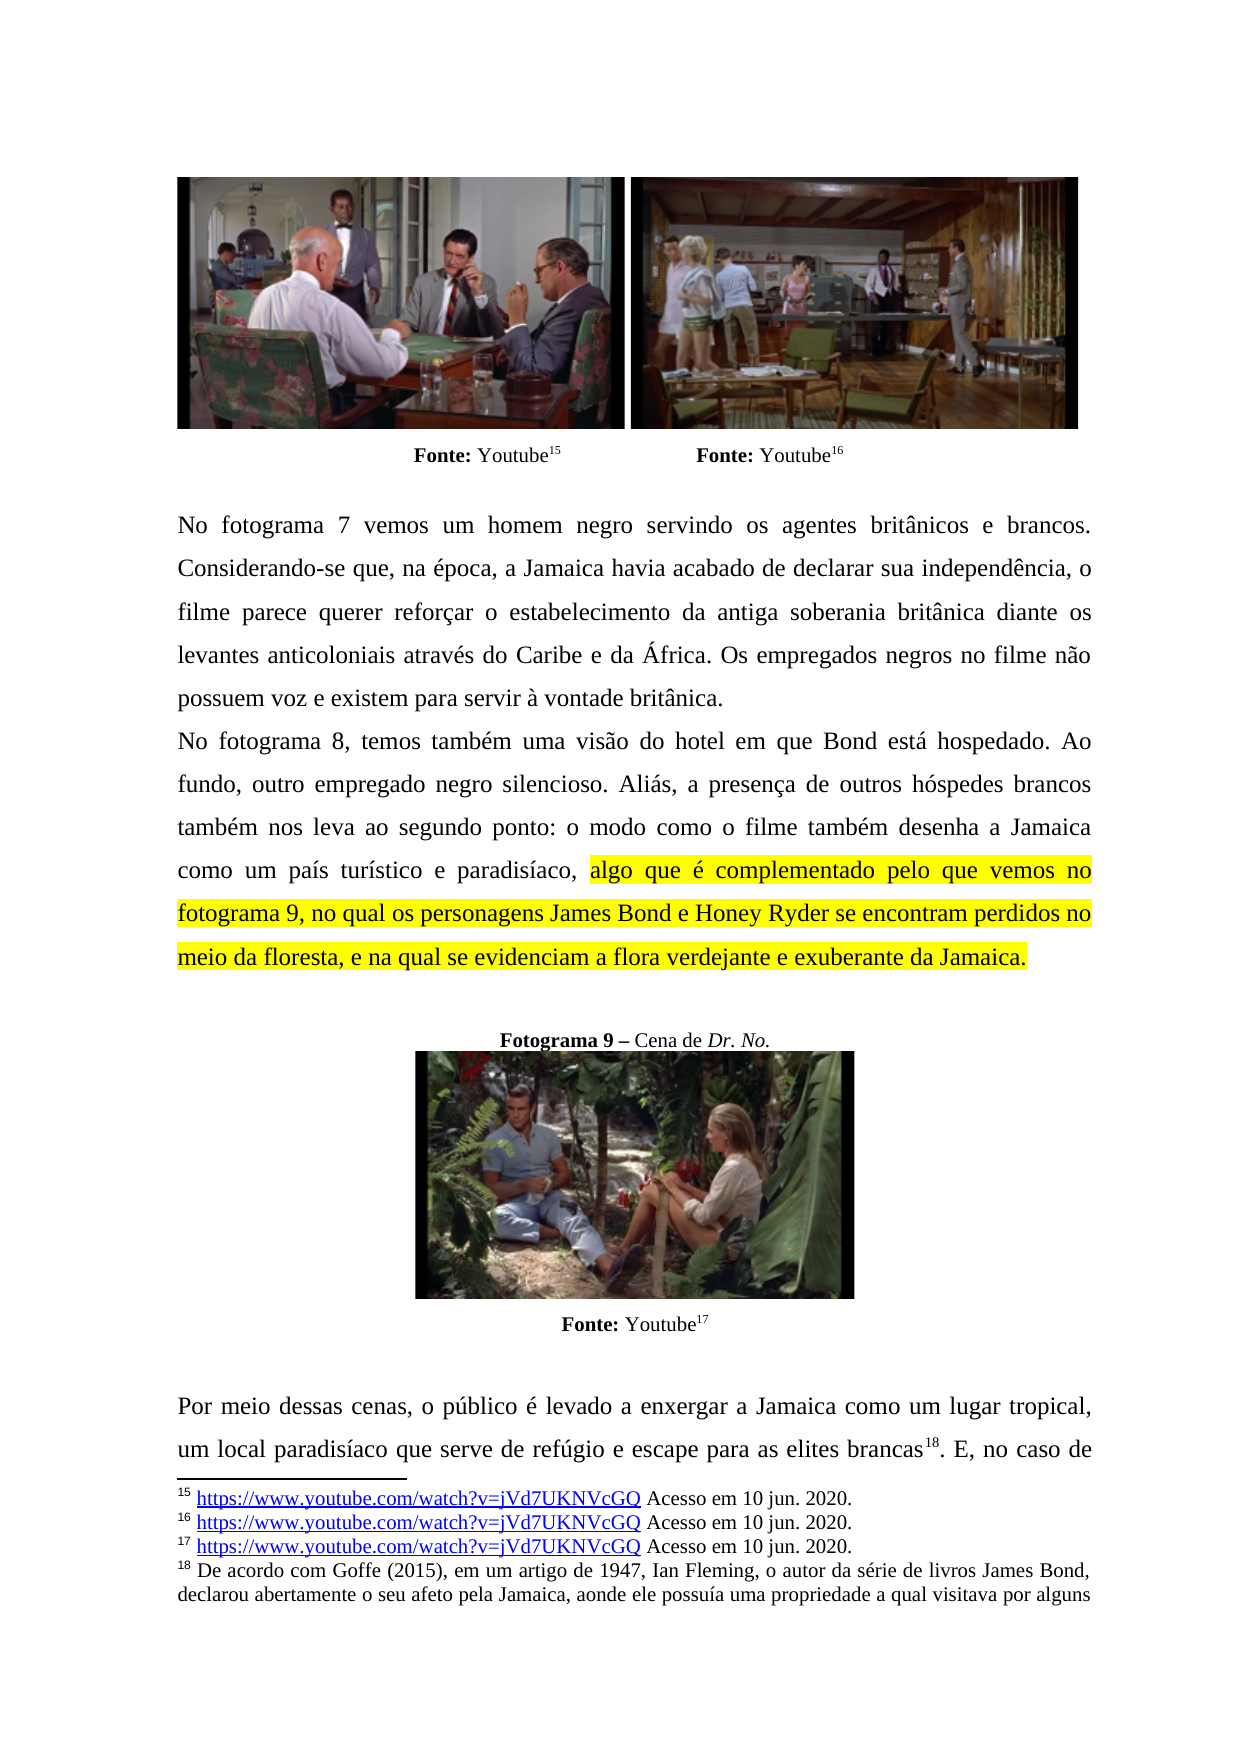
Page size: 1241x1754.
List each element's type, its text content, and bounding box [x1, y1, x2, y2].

text No fotograma 8, temos também uma visão do hotel em que Bond está hospedado. Ao fundo, outro empregado negro silencioso. Aliás, a presença de outros hóspedes brancos também nos leva ao segundo ponto: o modo como o filme também desenha a Jamaica como um país turístico e paradisíaco, algo que é complementado pelo que vemos no fotograma 9, no qual os personagens James Bond e Honey Ryder se encontram perdidos no meio da floresta, e na qual se evidenciam a flora verdejante e exuberante da Jamaica. [177, 726, 1092, 899]
text Fonte: Youtube Fonte: Youtube [177, 443, 1092, 467]
text Fonte: Youtube [177, 1312, 1092, 1336]
text No fotograma 8, temos também uma visão do hotel em que Bond está hospedado. Ao fundo, outro empregado negro silencioso. Aliás, a presença de outros hóspedes brancos também nos leva ao segundo ponto: o modo como o filme também desenha a Jamaica como um país turístico e paradisíaco, algo que é complementado pelo que vemos no fotograma 9, no qual os personagens James Bond e Honey Ryder se encontram perdidos no meio da floresta, e na qual se evidenciam a flora verdejante e exuberante da Jamaica. [177, 927, 1092, 970]
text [177, 1391, 1092, 1463]
picture [630, 177, 1079, 429]
picture [415, 1051, 855, 1299]
picture [177, 177, 625, 429]
text Fotograma 9 – Cena de Dr. No. [177, 1028, 1092, 1052]
text No fotograma 7 vemos um homem negro servindo os agentes britânicos e brancos. Considerando-se que, na época, a Jamaica havia acabado de declarar sua independência, o filme parece querer reforçar o estabelecimento da antiga soberania britânica diante os levantes anticoloniais através do Caribe e da África. Os empregados negros no filme não possuem voz e existem para servir à vontade britânica. [177, 510, 1092, 712]
